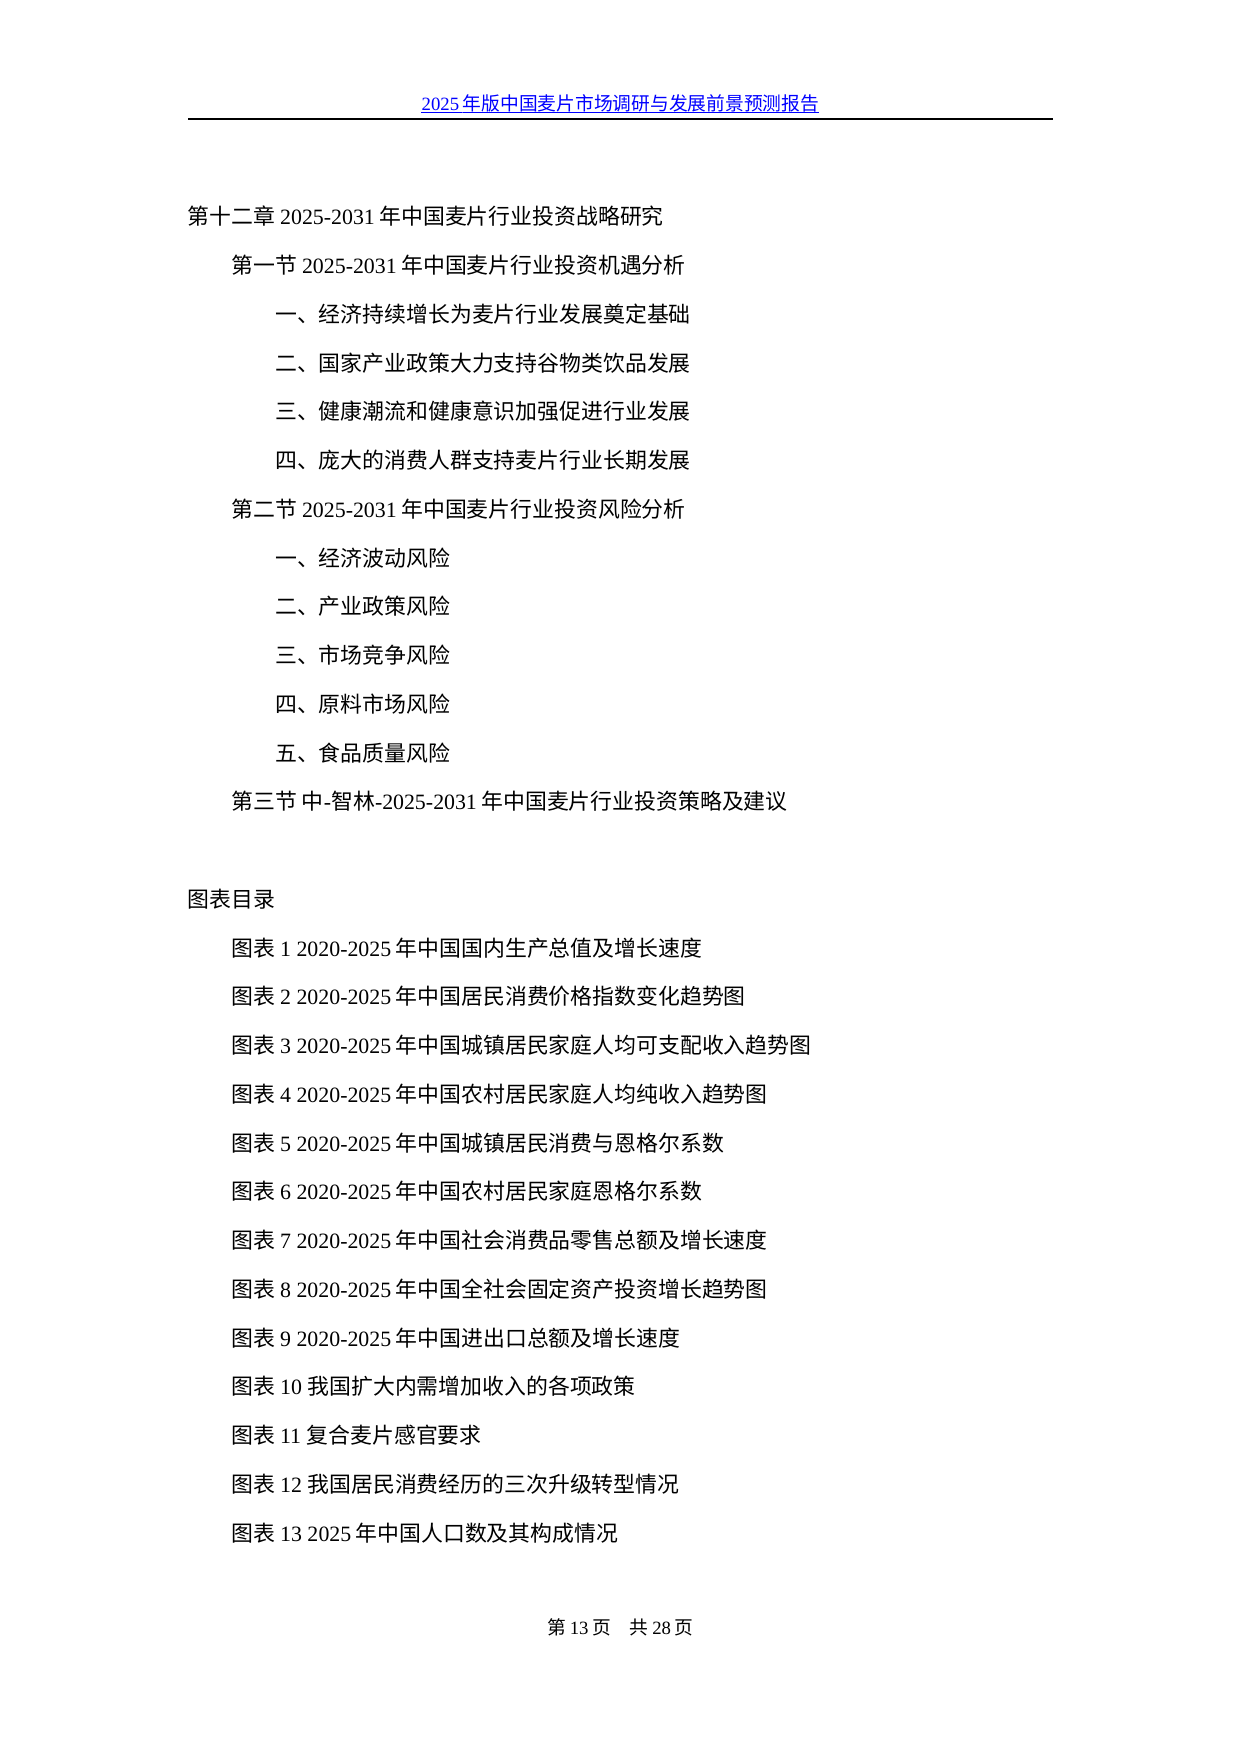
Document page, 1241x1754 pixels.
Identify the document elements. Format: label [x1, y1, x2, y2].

text [187, 150, 1053, 1548]
